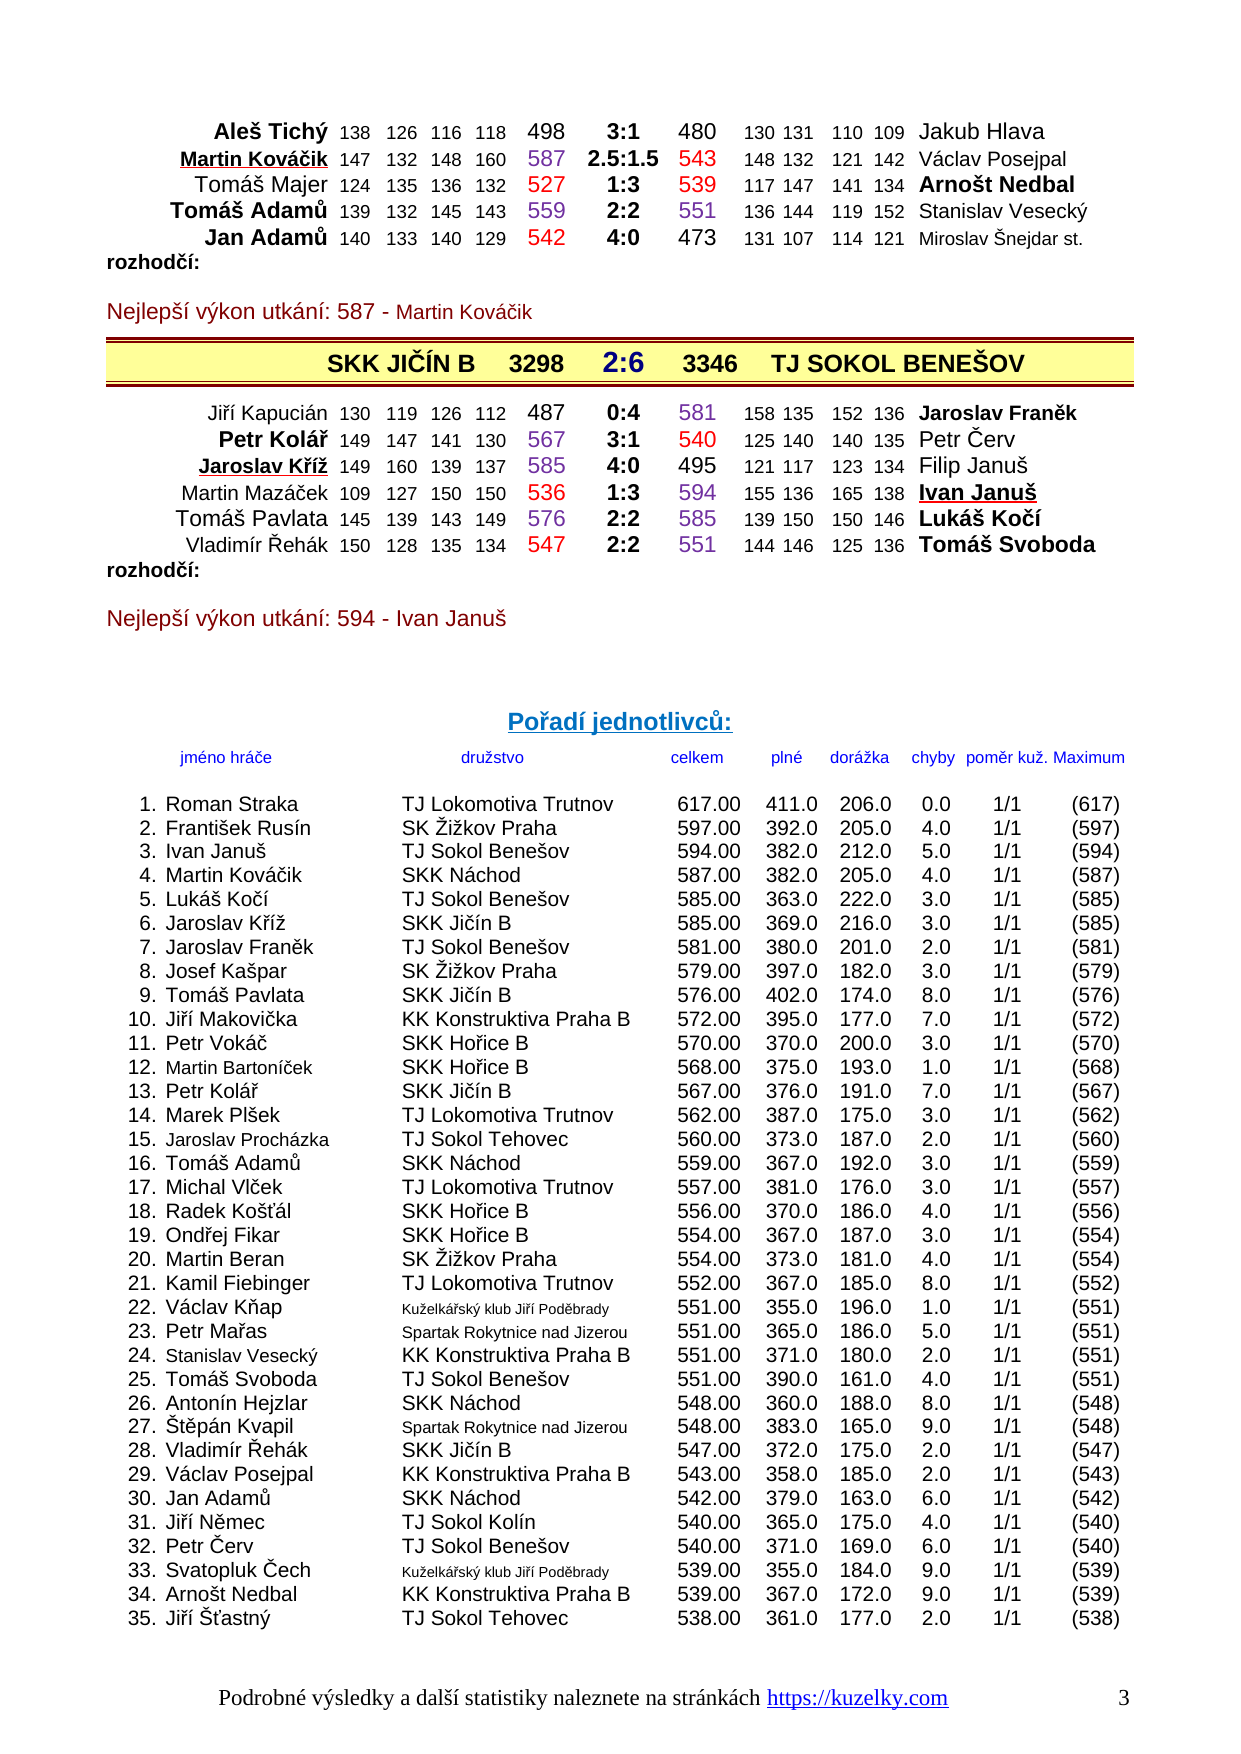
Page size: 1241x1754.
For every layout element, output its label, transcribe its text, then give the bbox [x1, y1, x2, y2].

text Tomáš Majer 124 135 136 132 527 1:3 539 117 147 141 134 Arnošt Nedbal [106, 171, 1134, 197]
text 10. Jiří Makovička KK Konstruktiva Praha B 572.00 395.0 177.0 7.0 1/1 (572) [106, 1007, 1134, 1031]
text 8. Josef Kašpar SK Žižkov Praha 579.00 397.0 182.0 3.0 1/1 (579) [106, 959, 1134, 983]
text 3. Ivan Januš TJ Sokol Benešov 594.00 382.0 212.0 5.0 1/1 (594) [106, 839, 1134, 863]
text 14. Marek Plšek TJ Lokomotiva Trutnov 562.00 387.0 175.0 3.0 1/1 (562) [106, 1103, 1134, 1127]
text Tomáš Adamů 139 132 145 143 559 2:2 551 136 144 119 152 Stanislav Vesecký [106, 197, 1134, 223]
text 31. Jiří Němec TJ Sokol Kolín 540.00 365.0 175.0 4.0 1/1 (540) [106, 1510, 1134, 1534]
text 28. Vladimír Řehák SKK Jičín B 547.00 372.0 175.0 2.0 1/1 (547) [106, 1438, 1134, 1462]
text 33. Svatopluk Čech Kuželkářský klub Jiří Poděbrady 539.00 355.0 184.0 9.0 1/1 (539) [106, 1558, 1134, 1582]
text 1. Roman Straka TJ Lokomotiva Trutnov 617.00 411.0 206.0 0.0 1/1 (617) [106, 791, 1134, 815]
text 11. Petr Vokáč SKK Hořice B 570.00 370.0 200.0 3.0 1/1 (570) [106, 1031, 1134, 1055]
text Jan Adamů 140 133 140 129 542 4:0 473 131 107 114 121 Miroslav Šnejdar st. [106, 223, 1134, 250]
text 6. Jaroslav Kříž SKK Jičín B 585.00 369.0 216.0 3.0 1/1 (585) [106, 911, 1134, 935]
text 17. Michal Vlček TJ Lokomotiva Trutnov 557.00 381.0 176.0 3.0 1/1 (557) [106, 1175, 1134, 1199]
text Jaroslav Kříž 149 160 139 137 585 4:0 495 121 117 123 134 Filip Januš [106, 452, 1134, 478]
text 34. Arnošt Nedbal KK Konstruktiva Praha B 539.00 367.0 172.0 9.0 1/1 (539) [106, 1582, 1134, 1606]
text 4. Martin Kováčik SKK Náchod 587.00 382.0 205.0 4.0 1/1 (587) [106, 863, 1134, 887]
text 7. Jaroslav Franěk TJ Sokol Benešov 581.00 380.0 201.0 2.0 1/1 (581) [106, 935, 1134, 959]
text 26. Antonín Hejzlar SKK Náchod 548.00 360.0 188.0 8.0 1/1 (548) [106, 1390, 1134, 1414]
text 24. Stanislav Vesecký KK Konstruktiva Praha B 551.00 371.0 180.0 2.0 1/1 (551) [106, 1342, 1134, 1366]
text 2. František Rusín SK Žižkov Praha 597.00 392.0 205.0 4.0 1/1 (597) [106, 815, 1134, 839]
text Martin Kováčik 147 132 148 160 587 2.5:1.5 543 148 132 121 142 Václav Posejpal [106, 144, 1134, 171]
text Nejlepší výkon utkání: 594 - Ivan Januš [106, 605, 1134, 632]
text jméno hráče družstvo celkem plné dorážka chyby poměr kuž. Maximum [106, 748, 1134, 767]
text 12. Martin Bartoníček SKK Hořice B 568.00 375.0 193.0 1.0 1/1 (568) [106, 1055, 1134, 1079]
text 13. Petr Kolář SKK Jičín B 567.00 376.0 191.0 7.0 1/1 (567) [106, 1079, 1134, 1103]
text 16. Tomáš Adamů SKK Náchod 559.00 367.0 192.0 3.0 1/1 (559) [106, 1151, 1134, 1175]
text 19. Ondřej Fikar SKK Hořice B 554.00 367.0 187.0 3.0 1/1 (554) [106, 1223, 1134, 1247]
text Tomáš Pavlata 145 139 143 149 576 2:2 585 139 150 150 146 Lukáš Kočí [106, 505, 1134, 531]
text Martin Mazáček 109 127 150 150 536 1:3 594 155 136 165 138 Ivan Januš [106, 478, 1134, 505]
text 35. Jiří Šťastný TJ Sokol Tehovec 538.00 361.0 177.0 2.0 1/1 (538) [106, 1606, 1134, 1630]
text Vladimír Řehák 150 128 135 134 547 2:2 551 144 146 125 136 Tomáš Svoboda [106, 531, 1134, 557]
text 18. Radek Košťál SKK Hořice B 556.00 370.0 186.0 4.0 1/1 (556) [106, 1199, 1134, 1223]
text 5. Lukáš Kočí TJ Sokol Benešov 585.00 363.0 222.0 3.0 1/1 (585) [106, 887, 1134, 911]
text 22. Václav Kňap Kuželkářský klub Jiří Poděbrady 551.00 355.0 196.0 1.0 1/1 (551) [106, 1294, 1134, 1318]
text 20. Martin Beran SK Žižkov Praha 554.00 373.0 181.0 4.0 1/1 (554) [106, 1247, 1134, 1271]
text 21. Kamil Fiebinger TJ Lokomotiva Trutnov 552.00 367.0 185.0 8.0 1/1 (552) [106, 1271, 1134, 1294]
text Aleš Tichý 138 126 116 118 498 3:1 480 130 131 110 109 Jakub Hlava [106, 118, 1134, 144]
text Petr Kolář 149 147 141 130 567 3:1 540 125 140 140 135 Petr Červ [106, 426, 1134, 452]
text 32. Petr Červ TJ Sokol Benešov 540.00 371.0 169.0 6.0 1/1 (540) [106, 1534, 1134, 1558]
text 30. Jan Adamů SKK Náchod 542.00 379.0 163.0 6.0 1/1 (542) [106, 1486, 1134, 1510]
text rozhodčí: [106, 557, 1134, 581]
text 23. Petr Mařas Spartak Rokytnice nad Jizerou 551.00 365.0 186.0 5.0 1/1 (551) [106, 1318, 1134, 1342]
text 29. Václav Posejpal KK Konstruktiva Praha B 543.00 358.0 185.0 2.0 1/1 (543) [106, 1462, 1134, 1486]
text 9. Tomáš Pavlata SKK Jičín B 576.00 402.0 174.0 8.0 1/1 (576) [106, 983, 1134, 1007]
text rozhodčí: [106, 250, 1134, 274]
text 15. Jaroslav Procházka TJ Sokol Tehovec 560.00 373.0 187.0 2.0 1/1 (560) [106, 1127, 1134, 1151]
text Nejlepší výkon utkání: 587 - Martin Kováčik [106, 298, 1134, 324]
text Pořadí jednotlivců: [94, 707, 1145, 736]
text SKK Jičín B 3298 2:6 3346 TJ Sokol Benešov [106, 343, 1134, 381]
text 27. Štěpán Kvapil Spartak Rokytnice nad Jizerou 548.00 383.0 165.0 9.0 1/1 (548) [106, 1414, 1134, 1438]
text 25. Tomáš Svoboda TJ Sokol Benešov 551.00 390.0 161.0 4.0 1/1 (551) [106, 1366, 1134, 1390]
text Jiří Kapucián 130 119 126 112 487 0:4 581 158 135 152 136 Jaroslav Franěk [106, 399, 1134, 426]
